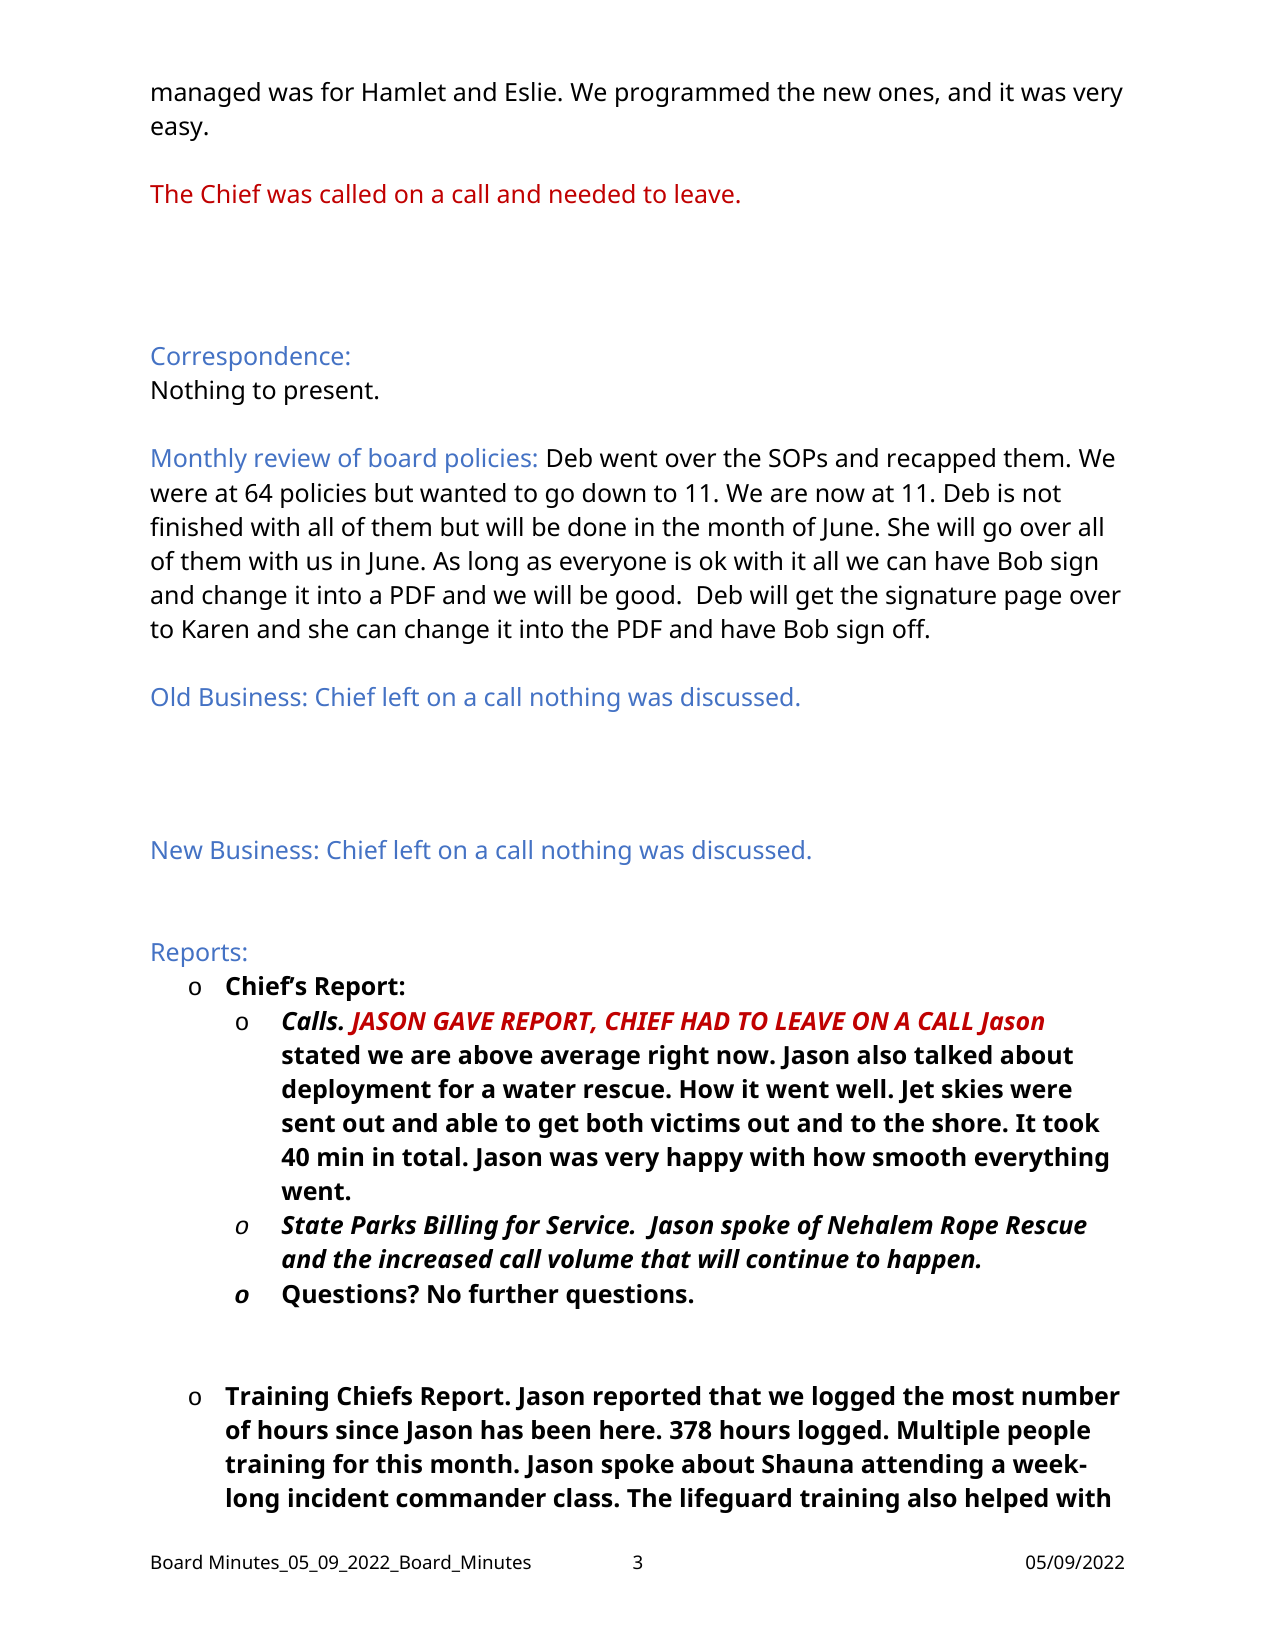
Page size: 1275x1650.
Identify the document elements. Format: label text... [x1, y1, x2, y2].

text Old Business: Chief left on a call nothing was discussed. [150, 679, 1125, 714]
text New Business: Chief left on a call nothing was discussed. [150, 833, 1125, 867]
text Correspondence: [150, 339, 1125, 373]
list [187, 1379, 1125, 1515]
list State Parks Billing for Service. Jason spoke of Nehalem Rope Rescue and the increased call volume that will continue to happen. [234, 1208, 1125, 1276]
text Reports: [150, 935, 1125, 969]
list Chief’s Report: [187, 969, 1125, 1003]
list Calls. JASON GAVE REPORT, CHIEF HAD TO LEAVE ON A CALL Jason stated we are above average right now. Jason also talked about deployment for a water rescue. How it went well. Jet skies were sent out and able to get both victims out and to the shore. It took 40 min in total. Jason was very happy with how smooth everything went. [234, 1003, 1125, 1208]
list Questions? No further questions. [234, 1276, 1125, 1311]
text Nothing to present. [150, 373, 1125, 407]
text The Chief was called on a call and needed to leave. [150, 177, 1125, 211]
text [150, 75, 1125, 143]
text Monthly review of board policies: Deb went over the SOPs and recapped them. We were at 64 policies but wanted to go down to 11. We are now at 11. Deb is not finished with all of them but will be done in the month of June. She will go over all of them with us in June. As long as everyone is ok with it all we can have Bob sign and change it into a PDF and we will be good. Deb will get the signature page over to Karen and she can change it into the PDF and have Bob sign off. [150, 441, 1125, 646]
